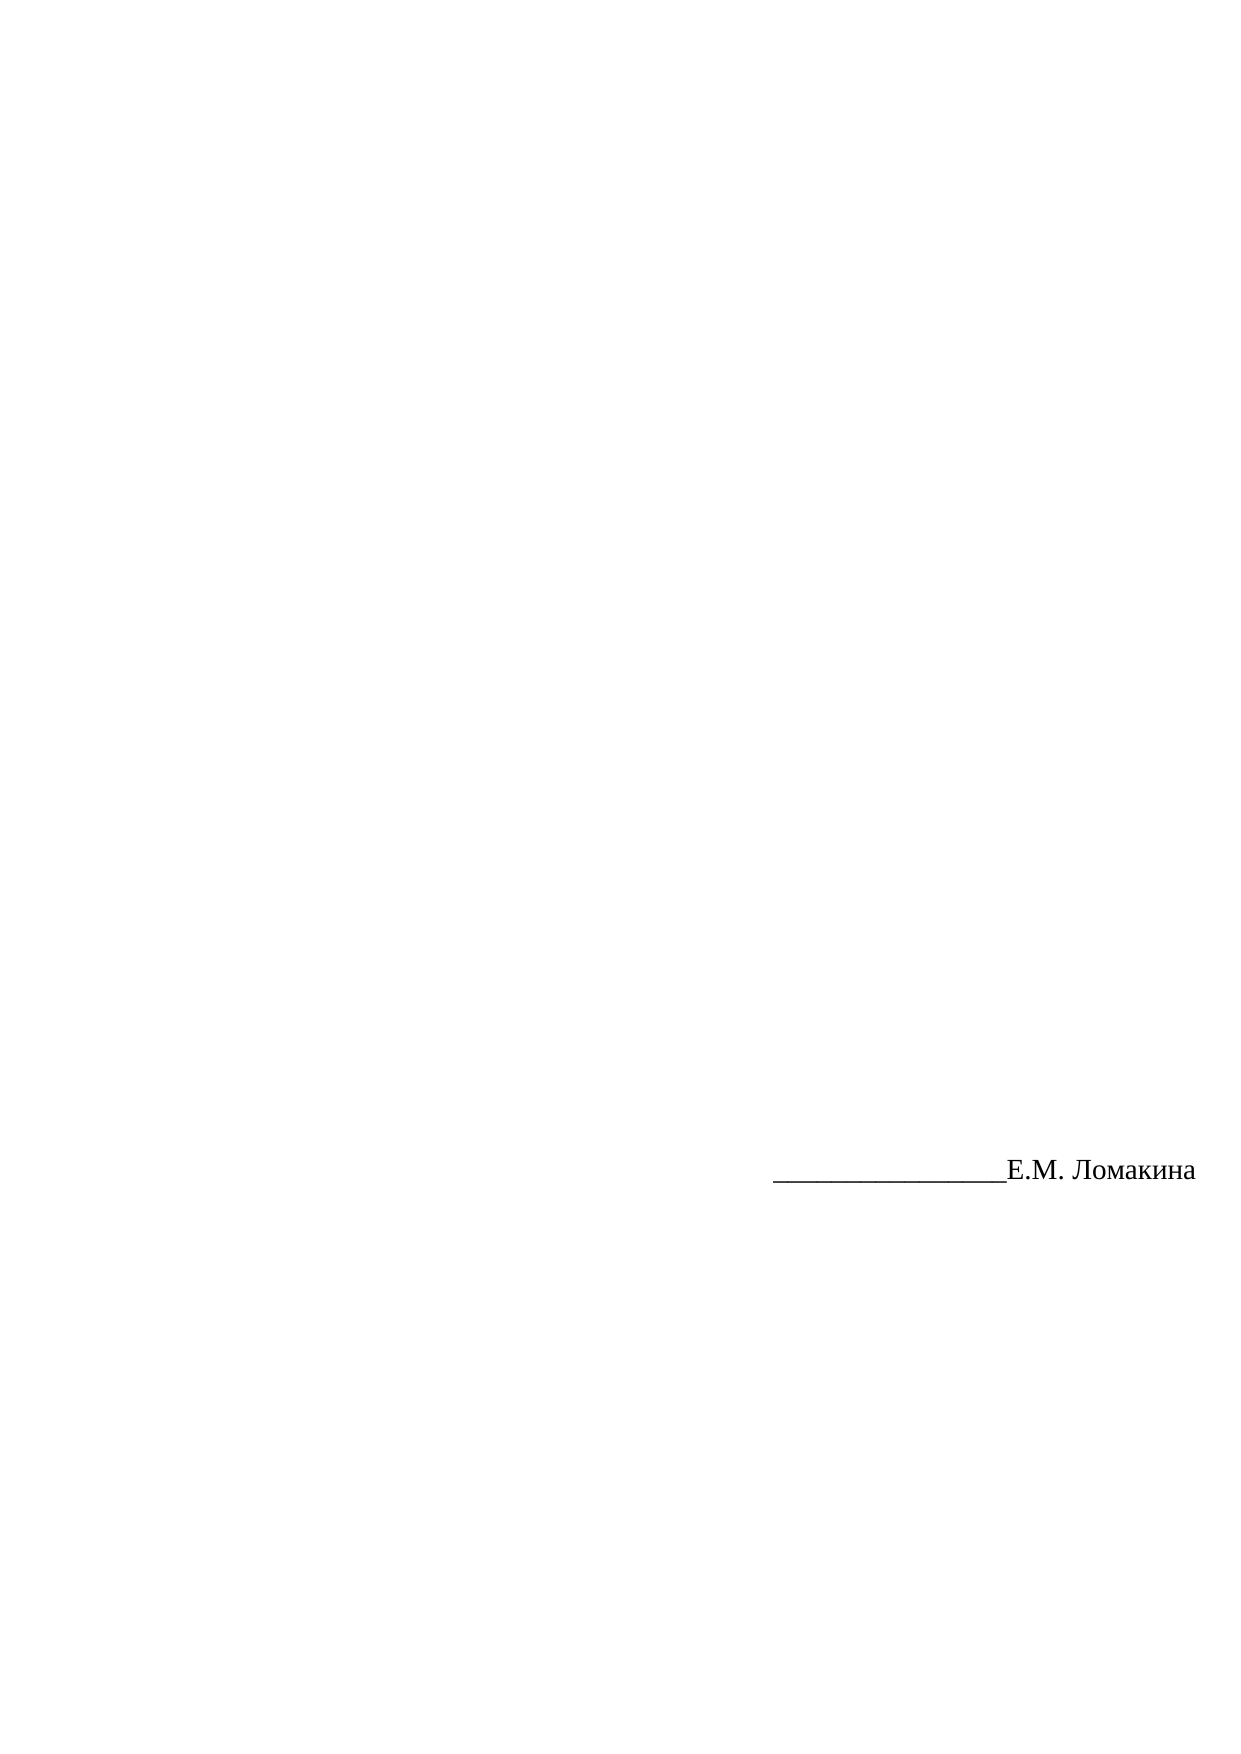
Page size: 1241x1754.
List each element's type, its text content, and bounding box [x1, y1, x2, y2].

text ________________Е.М. Ломакина [133, 1152, 1196, 1186]
